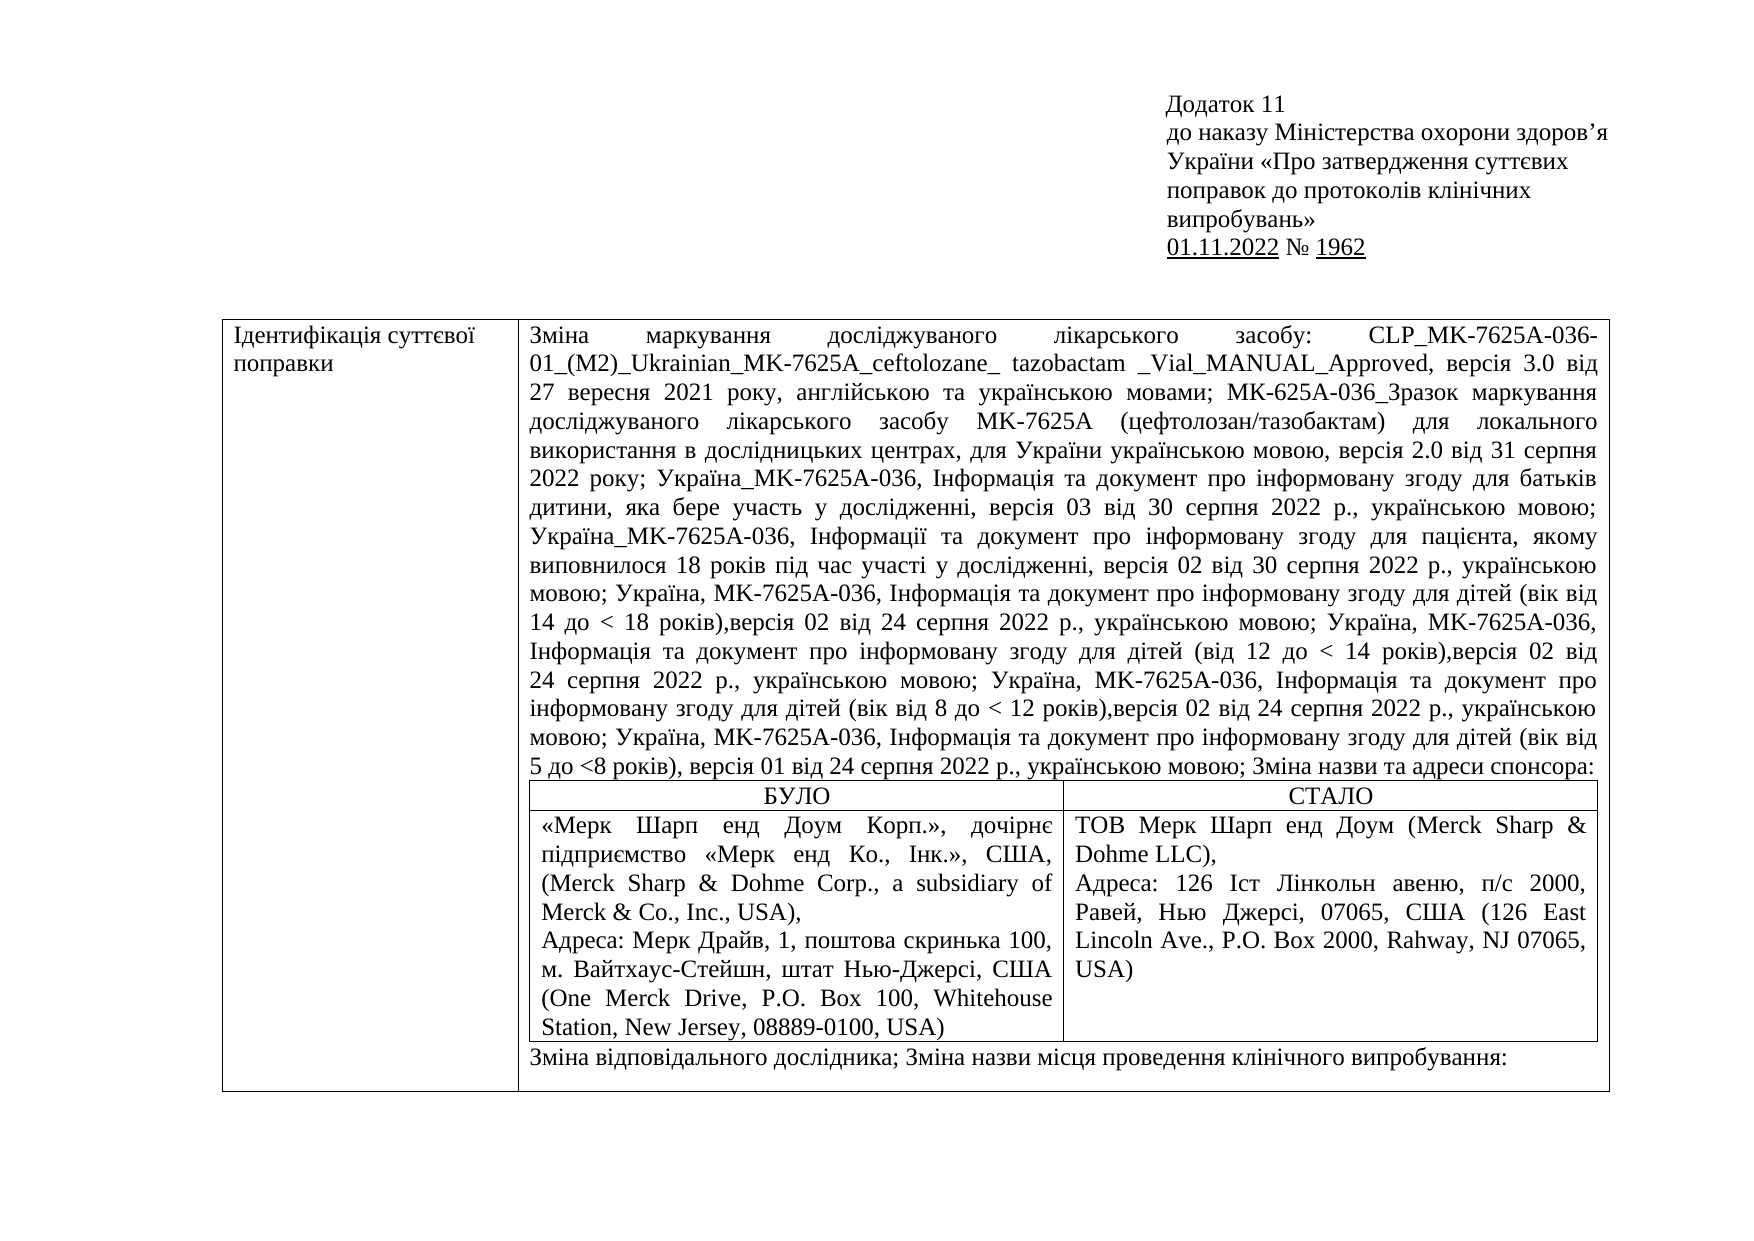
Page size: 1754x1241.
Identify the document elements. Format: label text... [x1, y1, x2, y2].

text Додаток 11 [222, 89, 1624, 117]
text до наказу Міністерства охорони здоров’я України «Про затвердження суттєвих поправок до протоколів клінічних випробувань» [1167, 117, 1624, 232]
text 01.11.2022 № 1962 [1167, 232, 1624, 261]
table_header Ідентифікація суттєвої поправки [223, 320, 518, 1091]
table_header Зміна маркування досліджуваного лікарського засобу: CLP_MK-7625A-036-01_(M2)_Ukrainian_MK-7625A_ceftolozane_ tazobactam _Vial_MANUAL_Approved, версія 3.0 від 27 вересня 2021 року, англійською та українською мовами; МК-625A-036_Зразок маркування досліджуваного лікарського засобу МK-7625A (цефтолозан/тазобактам) для локального використання в дослідницьких центрах, для України українською мовою, версія 2.0 від 31 серпня 2022 року; Україна_МK-7625А-036, Інформація та документ про інформовану згоду для батьків дитини, яка бере участь у дослідженні, версія 03 від 30 серпня 2022 р., українською мовою; Україна_МK-7625А-036, Інформації та документ про інформовану згоду для пацієнта, якому виповнилося 18 років під час участі у дослідженні, версія 02 від 30 серпня 2022 р., українською мовою; Україна, MK-7625A-036, Інформація та документ про інформовану згоду для дітей (вік від 14 до < 18 років),версія 02 від 24 серпня 2022 р., українською мовою; Україна, MK-7625A-036, Інформація та документ про інформовану згоду для дітей (від 12 до < 14 років),версія 02 від 24 серпня 2022 р., українською мовою; Україна, MK-7625A-036, Інформація та документ про інформовану згоду для дітей (вік від 8 до < 12 років),версія 02 від 24 серпня 2022 р., українською мовою; Україна, MK-7625A-036, Інформація та документ про інформовану згоду для дітей (вік від 5 до <8 років), версія 01 від 24 серпня 2022 р., українською мовою; Зміна назви та адреси спонсора: Зміна відповідального дослідника; Зміна назви місця проведення клінічного випробування: [519, 320, 1609, 1091]
